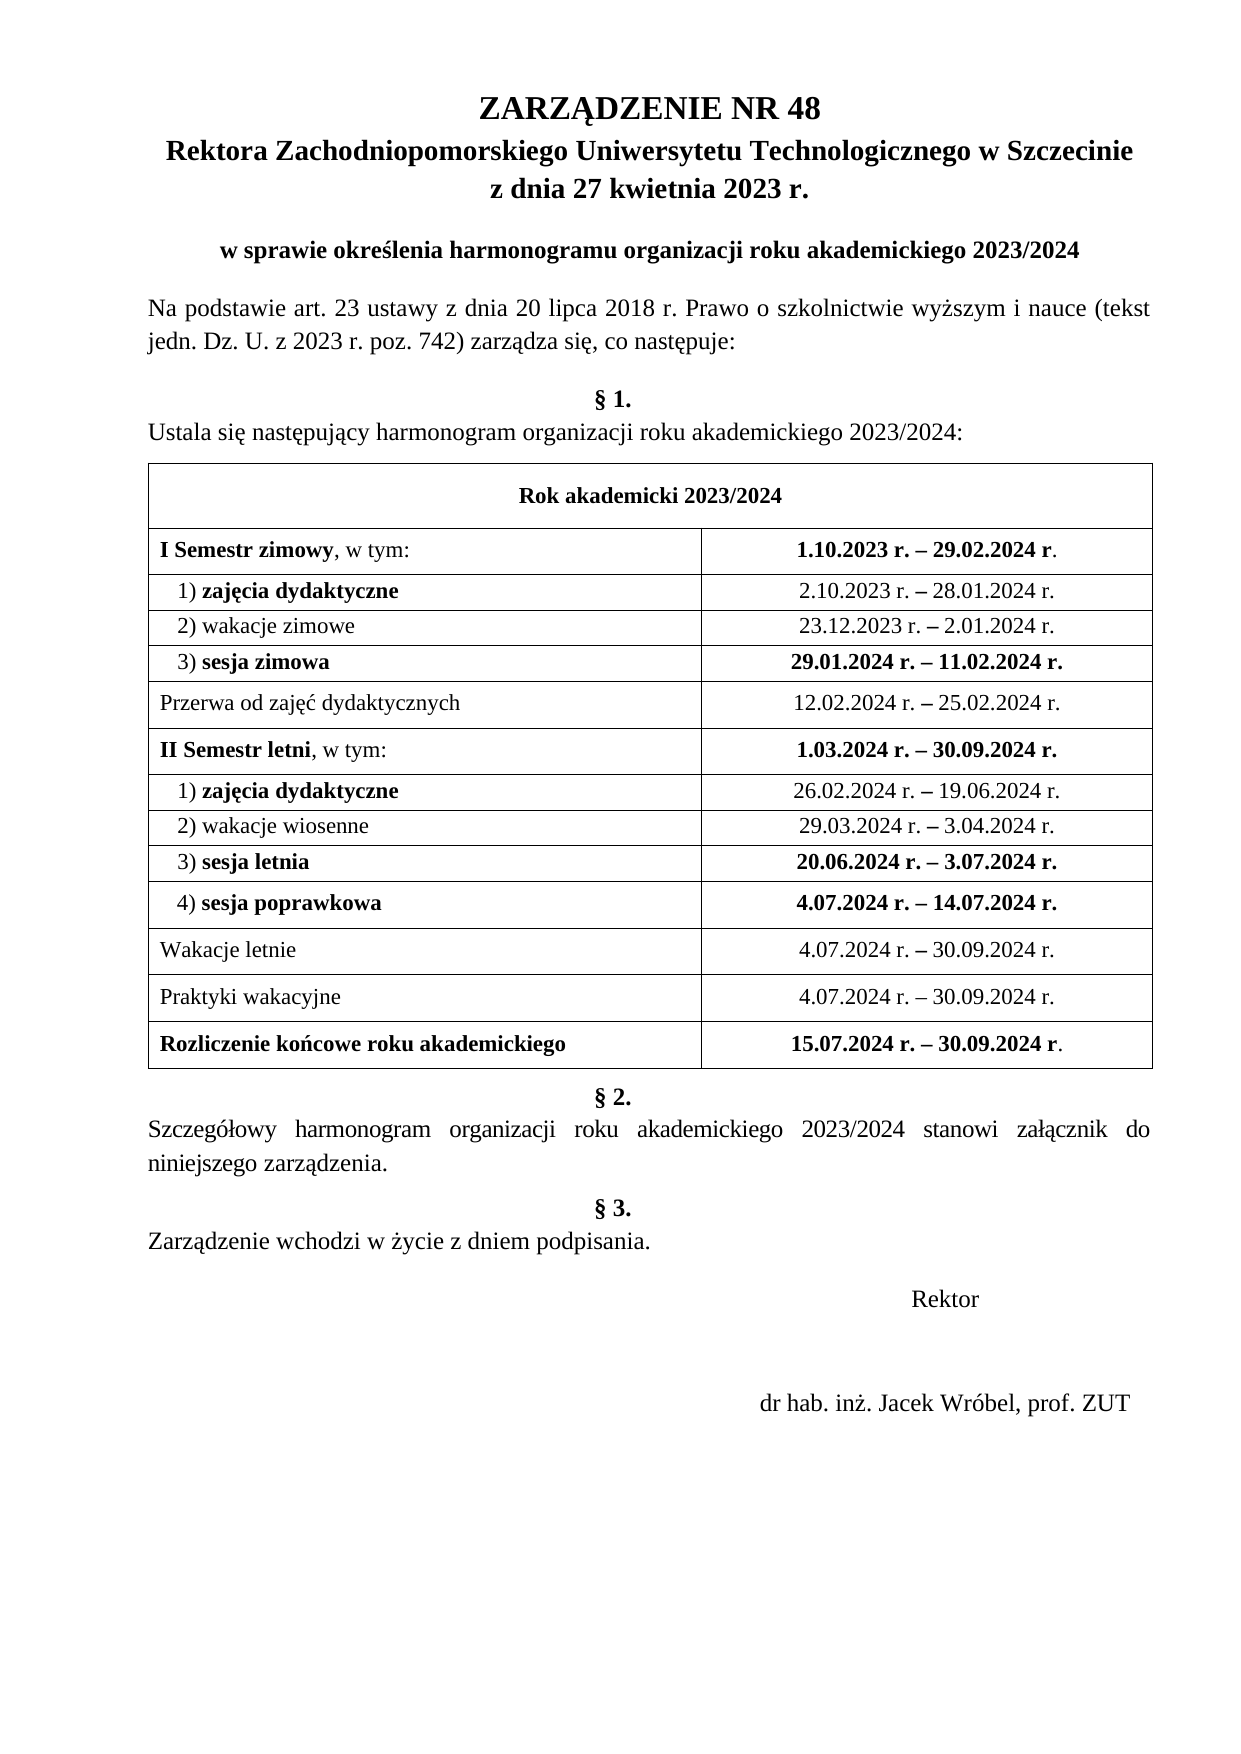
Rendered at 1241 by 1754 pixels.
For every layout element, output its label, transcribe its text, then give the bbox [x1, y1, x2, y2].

text Szczegółowy harmonogram organizacji roku akademickiego 2023/2024 stanowi załącznik do niniejszego zarządzenia. [148, 1114, 1152, 1176]
table_cell II Semestr letni, w tym: [149, 729, 701, 774]
table_header Rok akademicki 2023/2024 [149, 464, 1152, 527]
table_cell 3) sesja zimowa [149, 646, 701, 681]
table_cell Rozliczenie końcowe roku akademickiego [149, 1022, 701, 1068]
table_cell 4.07.2024 r. – 30.09.2024 r. [702, 929, 1152, 974]
table_cell 29.03.2024 r. – 3.04.2024 r. [702, 811, 1152, 845]
table_cell 4.07.2024 r. – 14.07.2024 r. [702, 882, 1152, 927]
table_cell 2.10.2023 r. – 28.01.2024 r. [702, 575, 1152, 610]
table_cell 2) wakacje wiosenne [149, 811, 701, 845]
table_cell Przerwa od zajęć dydaktycznych [149, 682, 701, 727]
table_cell 2) wakacje zimowe [149, 611, 701, 645]
table_cell 4) sesja poprawkowa [149, 882, 701, 927]
table_cell 1) zajęcia dydaktyczne [149, 775, 701, 810]
table_cell 29.01.2024 r. – 11.02.2024 r. [702, 646, 1152, 681]
table_cell 1.03.2024 r. – 30.09.2024 r. [702, 729, 1152, 774]
list Ustala się następujący harmonogram organizacji roku akademickiego 2023/2024: [148, 417, 1152, 446]
table_cell 15.07.2024 r. – 30.09.2024 r. [702, 1022, 1152, 1068]
table_cell Praktyki wakacyjne [149, 975, 701, 1021]
subtitle w sprawie określenia harmonogramu organizacji roku akademickiego 2023/2024 [148, 235, 1152, 263]
table_cell I Semestr zimowy, w tym: [149, 529, 701, 574]
table_cell 3) sesja letnia [149, 846, 701, 881]
table_cell 20.06.2024 r. – 3.07.2024 r. [702, 846, 1152, 881]
table_cell 12.02.2024 r. – 25.02.2024 r. [702, 682, 1152, 727]
table_cell 1) zajęcia dydaktyczne [149, 575, 701, 610]
text Rektor [738, 1284, 1152, 1313]
table_cell 23.12.2023 r. – 2.01.2024 r. [702, 611, 1152, 645]
table_cell 1.10.2023 r. – 29.02.2024 r. [702, 529, 1152, 574]
list Zarządzenie wchodzi w życie z dniem podpisania. [148, 1226, 1152, 1255]
title zarządzenie nr 48 [148, 89, 1152, 127]
text dr hab. inż. Jacek Wróbel, prof. ZUT [738, 1388, 1152, 1417]
table_cell Wakacje letnie [149, 929, 701, 974]
table_cell 26.02.2024 r. – 19.06.2024 r. [702, 775, 1152, 810]
table_cell 4.07.2024 r. – 30.09.2024 r. [702, 975, 1152, 1021]
subtitle Rektora Zachodniopomorskiego Uniwersytetu Technologicznego w Szczecinie z dnia 27 kwietnia 2023 r. [148, 133, 1152, 205]
subtitle Na podstawie art. 23 ustawy z dnia 20 lipca 2018 r. Prawo o szkolnictwie wyższym i nauce (tekst jedn. Dz. U. z 2023 r. poz. 742) zarządza się, co następuje: [148, 293, 1152, 354]
